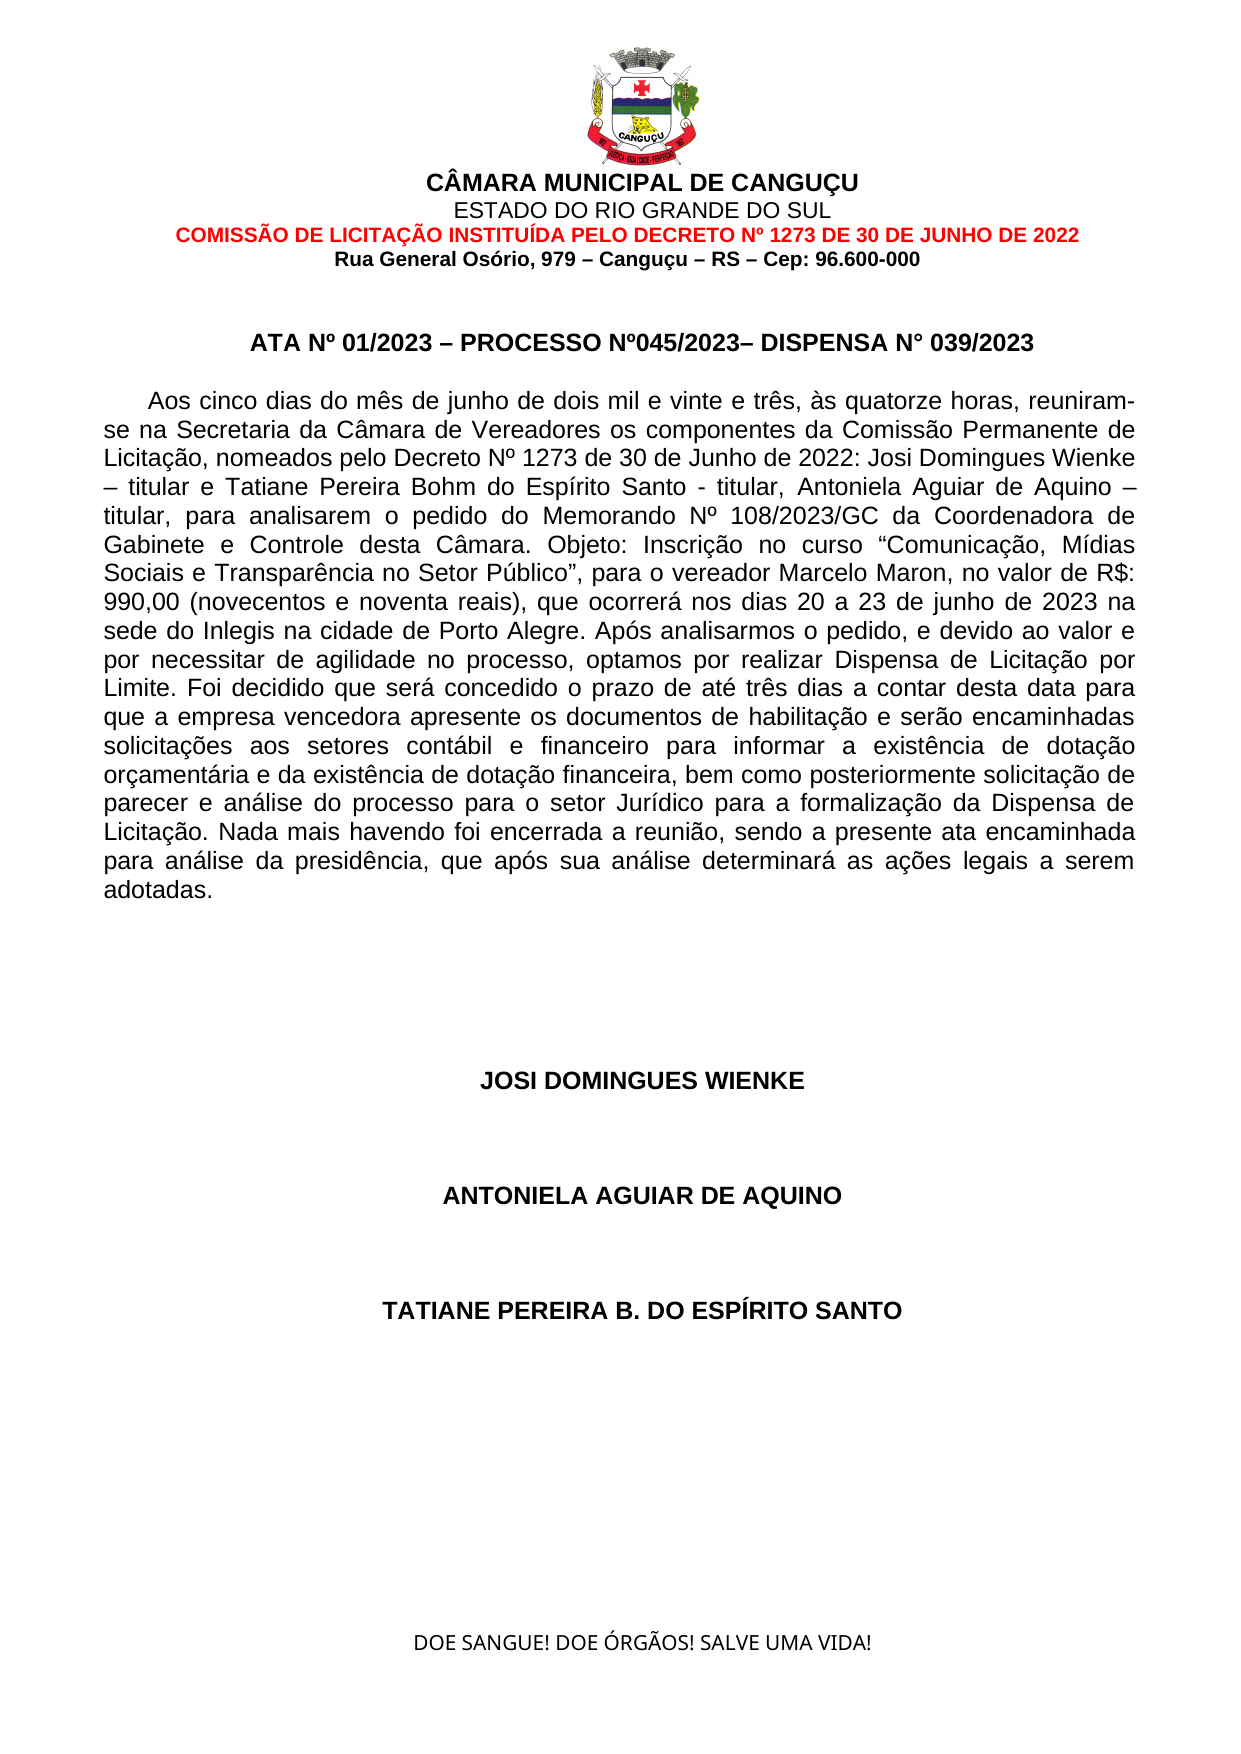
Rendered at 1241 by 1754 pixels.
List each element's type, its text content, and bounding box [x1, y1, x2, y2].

text TATIANE PEREIRA B. DO ESPÍRITO SANTO [148, 1296, 1137, 1325]
text JOSI DOMINGUES WIENKE [148, 1066, 1137, 1095]
text ATA Nº 01/2023 – PROCESSO Nº045/2023– DISPENSA N° 039/2023 [148, 328, 1137, 357]
text Aos cinco dias do mês de junho de dois mil e vinte e três, às quatorze horas, reuniram-se na Secretaria da Câmara de Vereadores os componentes da Comissão Permanente de Licitação, nomeados pelo Decreto Nº 1273 de 30 de Junho de 2022: Josi Domingues Wienke – titular e Tatiane Pereira Bohm do Espírito Santo - titular, Antoniela Aguiar de Aquino – titular, para analisarem o pedido do Memorando Nº 108/2023/GC da Coordenadora de Gabinete e Controle desta Câmara. Objeto: Inscrição no curso “Comunicação, Mídias Sociais e Transparência no Setor Público”, para o vereador Marcelo Maron, no valor de R$: 990,00 (novecentos e noventa reais), que ocorrerá nos dias 20 a 23 de junho de 2023 na sede do Inlegis na cidade de Porto Alegre. Após analisarmos o pedido, e devido ao valor e por necessitar de agilidade no processo, optamos por realizar Dispensa de Licitação por Limite. Foi decidido que será concedido o prazo de até três dias a contar desta data para que a empresa vencedora apresente os documentos de habilitação e serão encaminhadas solicitações aos setores contábil e financeiro para informar a existência de dotação orçamentária e da existência de dotação financeira, bem como posteriormente solicitação de parecer e análise do processo para o setor Jurídico para a formalização da Dispensa de Licitação. Nada mais havendo foi encerrada a reunião, sendo a presente ata encaminhada para análise da presidência, que após sua análise determinará as ações legais a serem adotadas. [103, 386, 1137, 903]
picture [583, 44, 702, 168]
text ANTONIELA AGUIAR DE AQUINO [148, 1181, 1137, 1210]
